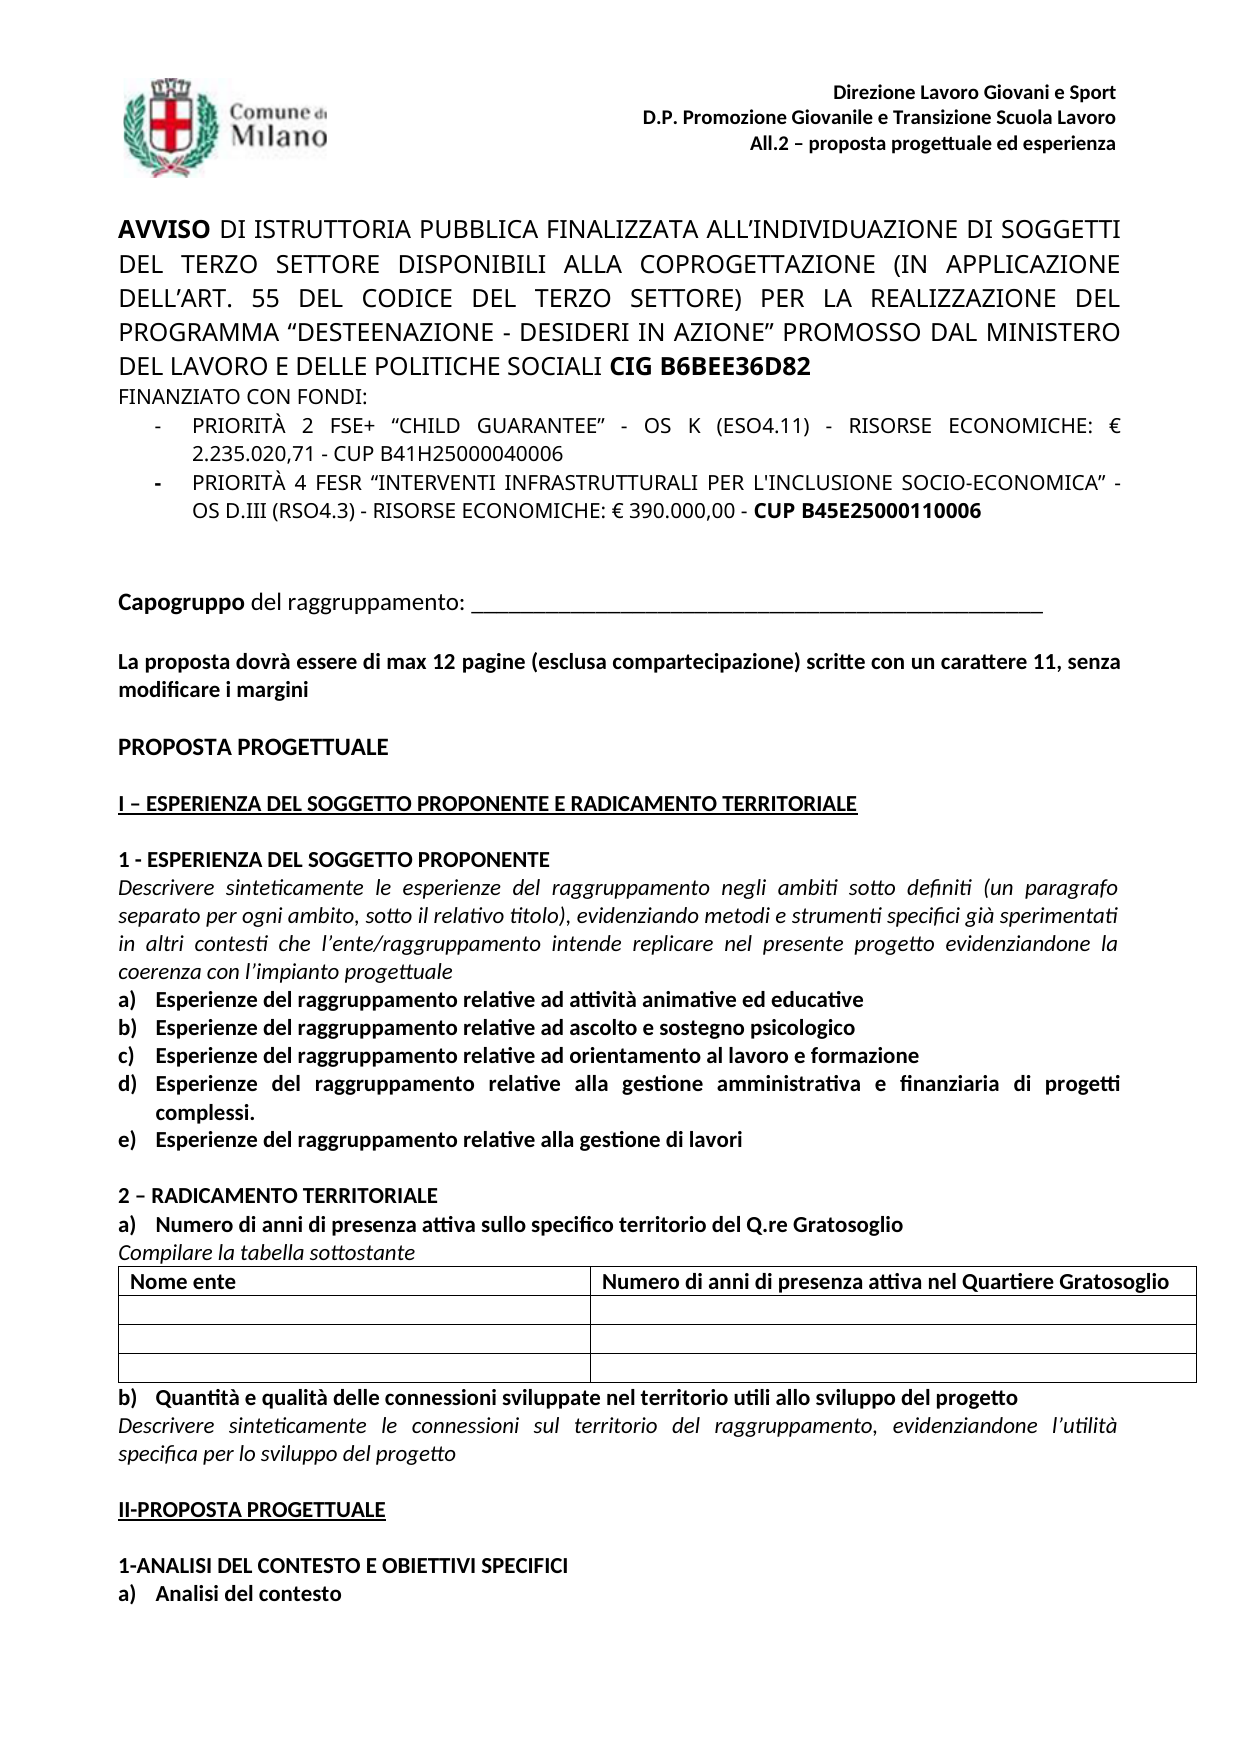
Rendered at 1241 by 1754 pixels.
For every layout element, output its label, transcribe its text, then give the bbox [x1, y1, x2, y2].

list Compilare la tabella sottostante [118, 1238, 1122, 1266]
text PROPOSTA PROGETTUALE [118, 731, 1122, 761]
table_cell [591, 1296, 1196, 1324]
list Esperienze del raggruppamento relative alla gestione amministrativa e finanziaria di progetti complessi. [118, 1069, 1122, 1126]
text I – ESPERIENZA DEL SOGGETTO PROPONENTE E RADICAMENTO TERRITORIALE [118, 789, 1122, 817]
list Esperienze del raggruppamento relative alla gestione di lavori [118, 1126, 1122, 1154]
text Descrivere sinteticamente le connessioni sul territorio del raggruppamento, evidenziandone l’utilità specifica per lo sviluppo del progetto [118, 1411, 1122, 1467]
text Descrivere sinteticamente le esperienze del raggruppamento negli ambiti sotto definiti (un paragrafo separato per ogni ambito, sotto il relativo titolo), evidenziando metodi e strumenti specifici già sperimentati in altri contesti che l’ente/raggruppamento intende replicare nel presente progetto evidenziandone la coerenza con l’impianto progettuale [118, 873, 1122, 986]
list Esperienze del raggruppamento relative ad orientamento al lavoro e formazione [118, 1042, 1122, 1069]
text FINANZIATO CON FONDI: [118, 382, 1122, 411]
text La proposta dovrà essere di max 12 pagine (esclusa compartecipazione) scritte con un carattere 11, senza modificare i margini [118, 647, 1122, 703]
table_cell [119, 1354, 590, 1382]
text 1-ANALISI DEL CONTESTO E OBIETTIVI SPECIFICI [118, 1551, 1122, 1579]
table_cell [591, 1354, 1196, 1382]
table_header Nome ente [119, 1267, 590, 1295]
list Numero di anni di presenza attiva sullo specifico territorio del Q.re Gratosoglio [118, 1210, 1122, 1238]
list Esperienze del raggruppamento relative ad attività animative ed educative [118, 986, 1122, 1013]
text Capogruppo del raggruppamento: ______________________________________________ [118, 586, 1122, 616]
table_cell [591, 1325, 1196, 1353]
text AVVISO DI ISTRUTTORIA PUBBLICA FINALIZZATA ALL’INDIVIDUAZIONE DI SOGGETTI DEL TERZO SETTORE DISPONIBILI ALLA COPROGETTAZIONE (IN APPLICAZIONE DELL’ART. 55 DEL CODICE DEL TERZO SETTORE) PER LA REALIZZAZIONE DEL PROGRAMMA “DESTEENAZIONE - DESIDERI IN AZIONE” PROMOSSO DAL MINISTERO DEL LAVORO E DELLE POLITICHE SOCIALI CIG B6BEE36D82 [118, 212, 1122, 382]
list PRIORITÀ 2 FSE+ “CHILD GUARANTEE” - OS K (ESO4.11) - RISORSE ECONOMICHE: € 2.235.020,71 - CUP B41H25000040006 [154, 411, 1122, 468]
list PRIORITÀ 4 FESR “INTERVENTI INFRASTRUTTURALI PER L'INCLUSIONE SOCIO-ECONOMICA” - OS D.III (RSO4.3) - RISORSE ECONOMICHE: € 390.000,00 - CUP B45E25000110006 [154, 468, 1122, 525]
text II-PROPOSTA PROGETTUALE [118, 1495, 1122, 1523]
list Esperienze del raggruppamento relative ad ascolto e sostegno psicologico [118, 1013, 1122, 1042]
list Analisi del contesto [118, 1579, 1122, 1607]
text 2 – RADICAMENTO TERRITORIALE [118, 1182, 1122, 1210]
list Quantità e qualità delle connessioni sviluppate nel territorio utili allo sviluppo del progetto [118, 1383, 1122, 1411]
table_header Numero di anni di presenza attiva nel Quartiere Gratosoglio [591, 1267, 1196, 1295]
text 1 - ESPERIENZA DEL SOGGETTO PROPONENTE [118, 845, 1122, 873]
picture [123, 78, 327, 178]
table_cell [119, 1325, 590, 1353]
table_cell [119, 1296, 590, 1324]
